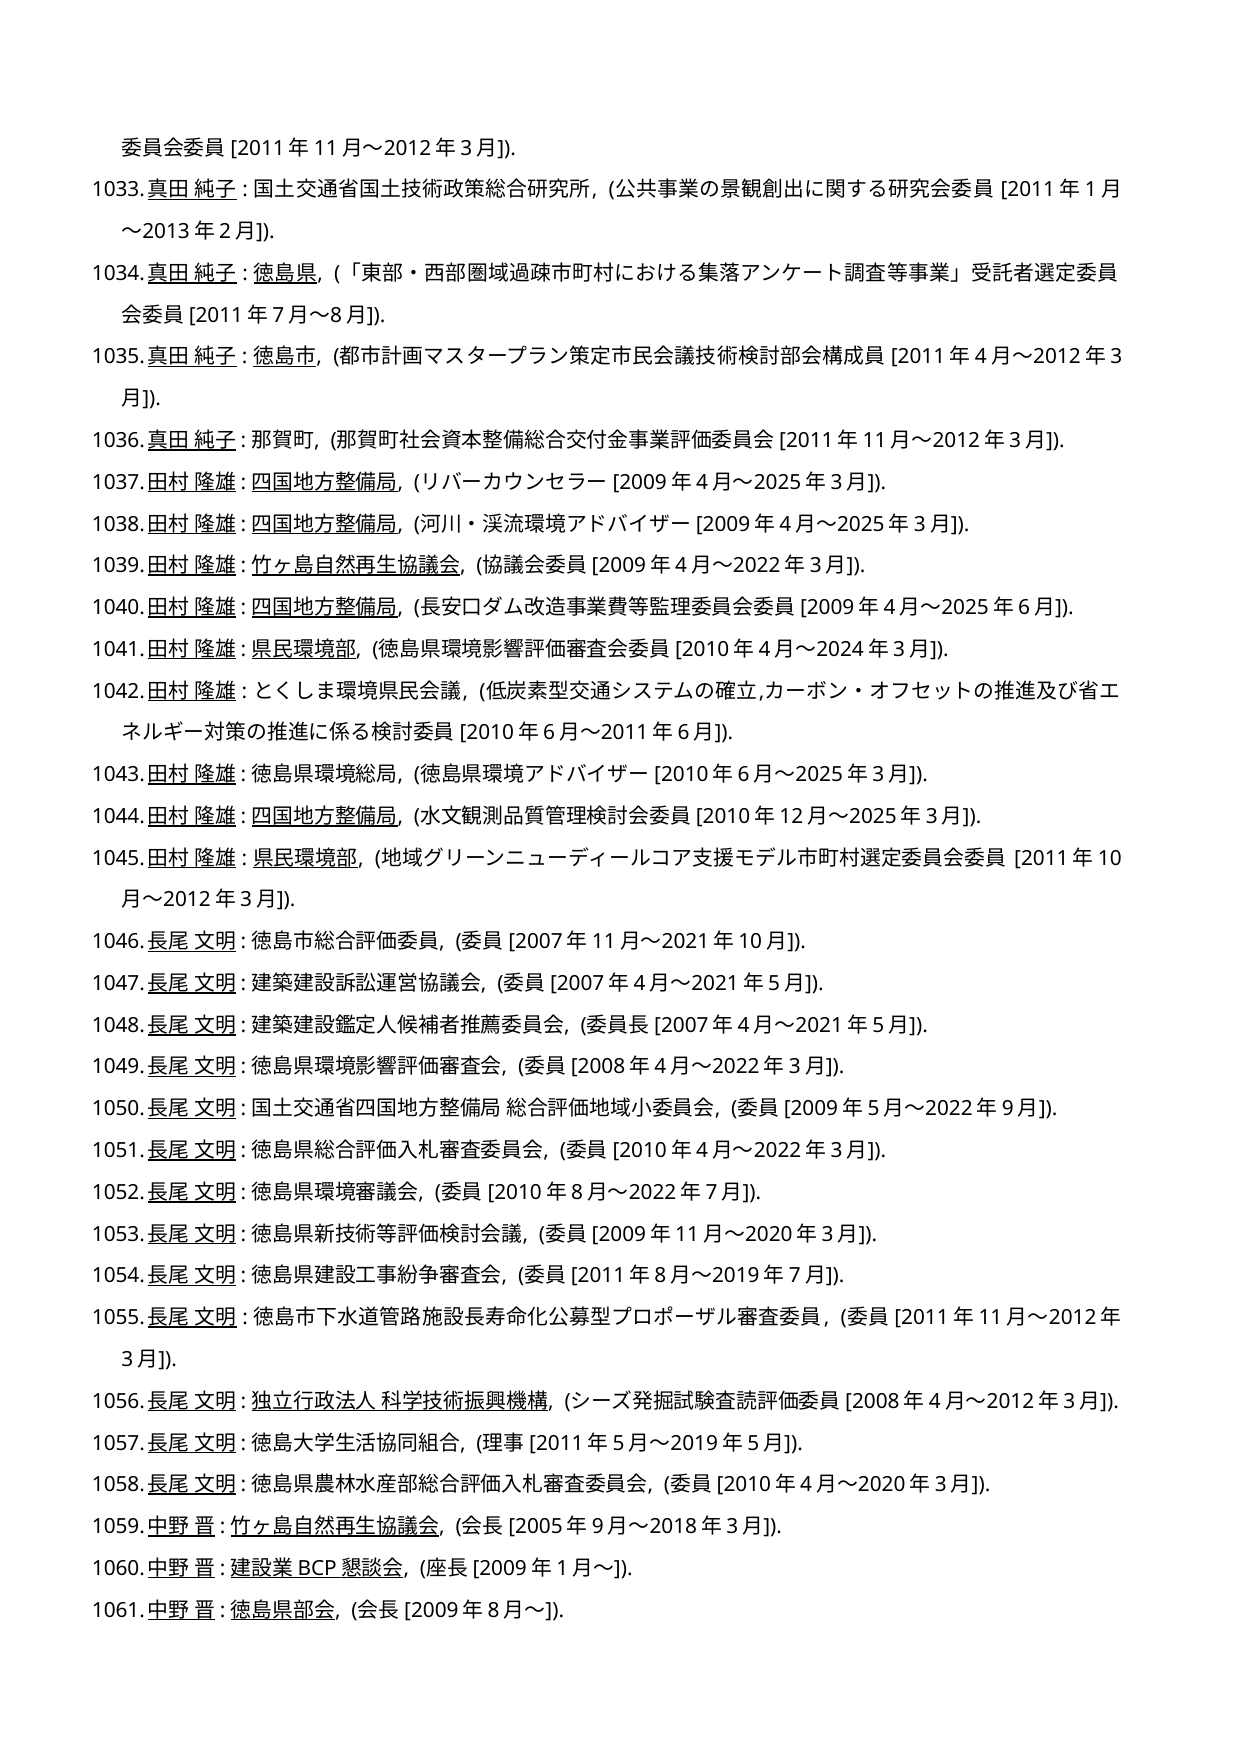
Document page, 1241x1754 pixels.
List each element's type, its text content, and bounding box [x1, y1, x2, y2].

list 長尾 文明 : 徳島県新技術等評価検討会議, (委員 [2009年11月〜2020年3月]). [92, 1211, 1122, 1253]
list 田村 隆雄 : 四国地方整備局, (水文観測品質管理検討会委員 [2010年12月〜2025年3月]). [92, 793, 1122, 835]
list 長尾 文明 : 建築建設鑑定人候補者推薦委員会, (委員長 [2007年4月〜2021年5月]). [92, 1002, 1122, 1044]
list 真田 純子 : 那賀町, (那賀町社会資本整備総合交付金事業評価委員会 [2011年11月〜2012年3月]). [92, 417, 1122, 459]
list 中野 晋 : 竹ヶ島自然再生協議会, (会長 [2005年9月〜2018年3月]). [92, 1503, 1122, 1545]
list 真田 純子 : 徳島県, (「東部・西部圏域過疎市町村における集落アンケート調査等事業」受託者選定委員会委員 [2011年7月〜8月]). [92, 250, 1122, 334]
list 長尾 文明 : 徳島大学生活協同組合, (理事 [2011年5月〜2019年5月]). [92, 1420, 1122, 1462]
list 田村 隆雄 : 四国地方整備局, (河川・渓流環境アドバイザー [2009年4月〜2025年3月]). [92, 501, 1122, 543]
list 田村 隆雄 : 県民環境部, (徳島県環境影響評価審査会委員 [2010年4月〜2024年3月]). [92, 626, 1122, 668]
list 中野 晋 : 徳島県部会, (会長 [2009年8月〜]). [92, 1587, 1122, 1629]
list 田村 隆雄 : とくしま環境県民会議, (低炭素型交通システムの確立,カーボン・オフセットの推進及び省エネルギー対策の推進に係る検討委員 [2010年6月〜2011年6月]). [92, 668, 1122, 752]
list 長尾 文明 : 国土交通省四国地方整備局 総合評価地域小委員会, (委員 [2009年5月〜2022年9月]). [92, 1086, 1122, 1128]
list 長尾 文明 : 徳島県環境審議会, (委員 [2010年8月〜2022年7月]). [92, 1169, 1122, 1211]
list 田村 隆雄 : 四国地方整備局, (長安口ダム改造事業費等監理委員会委員 [2009年4月〜2025年6月]). [92, 584, 1122, 626]
list 真田 純子 : 徳島市, (都市計画マスタープラン策定市民会議技術検討部会構成員 [2011年4月〜2012年3月]). [92, 334, 1122, 417]
list 長尾 文明 : 独立行政法人 科学技術振興機構, (シーズ発掘試験査読評価委員 [2008年4月〜2012年3月]). [92, 1378, 1122, 1420]
list 田村 隆雄 : 竹ヶ島自然再生協議会, (協議会委員 [2009年4月〜2022年3月]). [92, 543, 1122, 584]
list 田村 隆雄 : 四国地方整備局, (リバーカウンセラー [2009年4月〜2025年3月]). [92, 459, 1122, 501]
list 真田 純子 : 国土交通省国土技術政策総合研究所, (公共事業の景観創出に関する研究会委員 [2011年1月〜2013年2月]). [92, 167, 1122, 250]
list 長尾 文明 : 徳島市総合評価委員, (委員 [2007年11月〜2021年10月]). [92, 919, 1122, 961]
list 中野 晋 : 建設業BCP懇談会, (座長 [2009年1月〜]). [92, 1545, 1122, 1587]
list 田村 隆雄 : 徳島県環境総局, (徳島県環境アドバイザー [2010年6月〜2025年3月]). [92, 752, 1122, 793]
list 長尾 文明 : 徳島県環境影響評価審査会, (委員 [2008年4月〜2022年3月]). [92, 1044, 1122, 1086]
list 長尾 文明 : 徳島県総合評価入札審査委員会, (委員 [2010年4月〜2022年3月]). [92, 1128, 1122, 1169]
list 田村 隆雄 : 県民環境部, (地域グリーンニューディールコア支援モデル市町村選定委員会委員 [2011年10月〜2012年3月]). [92, 835, 1122, 919]
list 長尾 文明 : 徳島県建設工事紛争審査会, (委員 [2011年8月〜2019年7月]). [92, 1253, 1122, 1295]
list 長尾 文明 : 徳島市下水道管路施設長寿命化公募型プロポーザル審査委員, (委員 [2011年11月〜2012年3月]). [92, 1295, 1122, 1378]
list 長尾 文明 : 徳島県農林水産部総合評価入札審査委員会, (委員 [2010年4月〜2020年3月]). [92, 1462, 1122, 1503]
list 長尾 文明 : 建築建設訴訟運営協議会, (委員 [2007年4月〜2021年5月]). [92, 961, 1122, 1002]
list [92, 125, 1122, 167]
